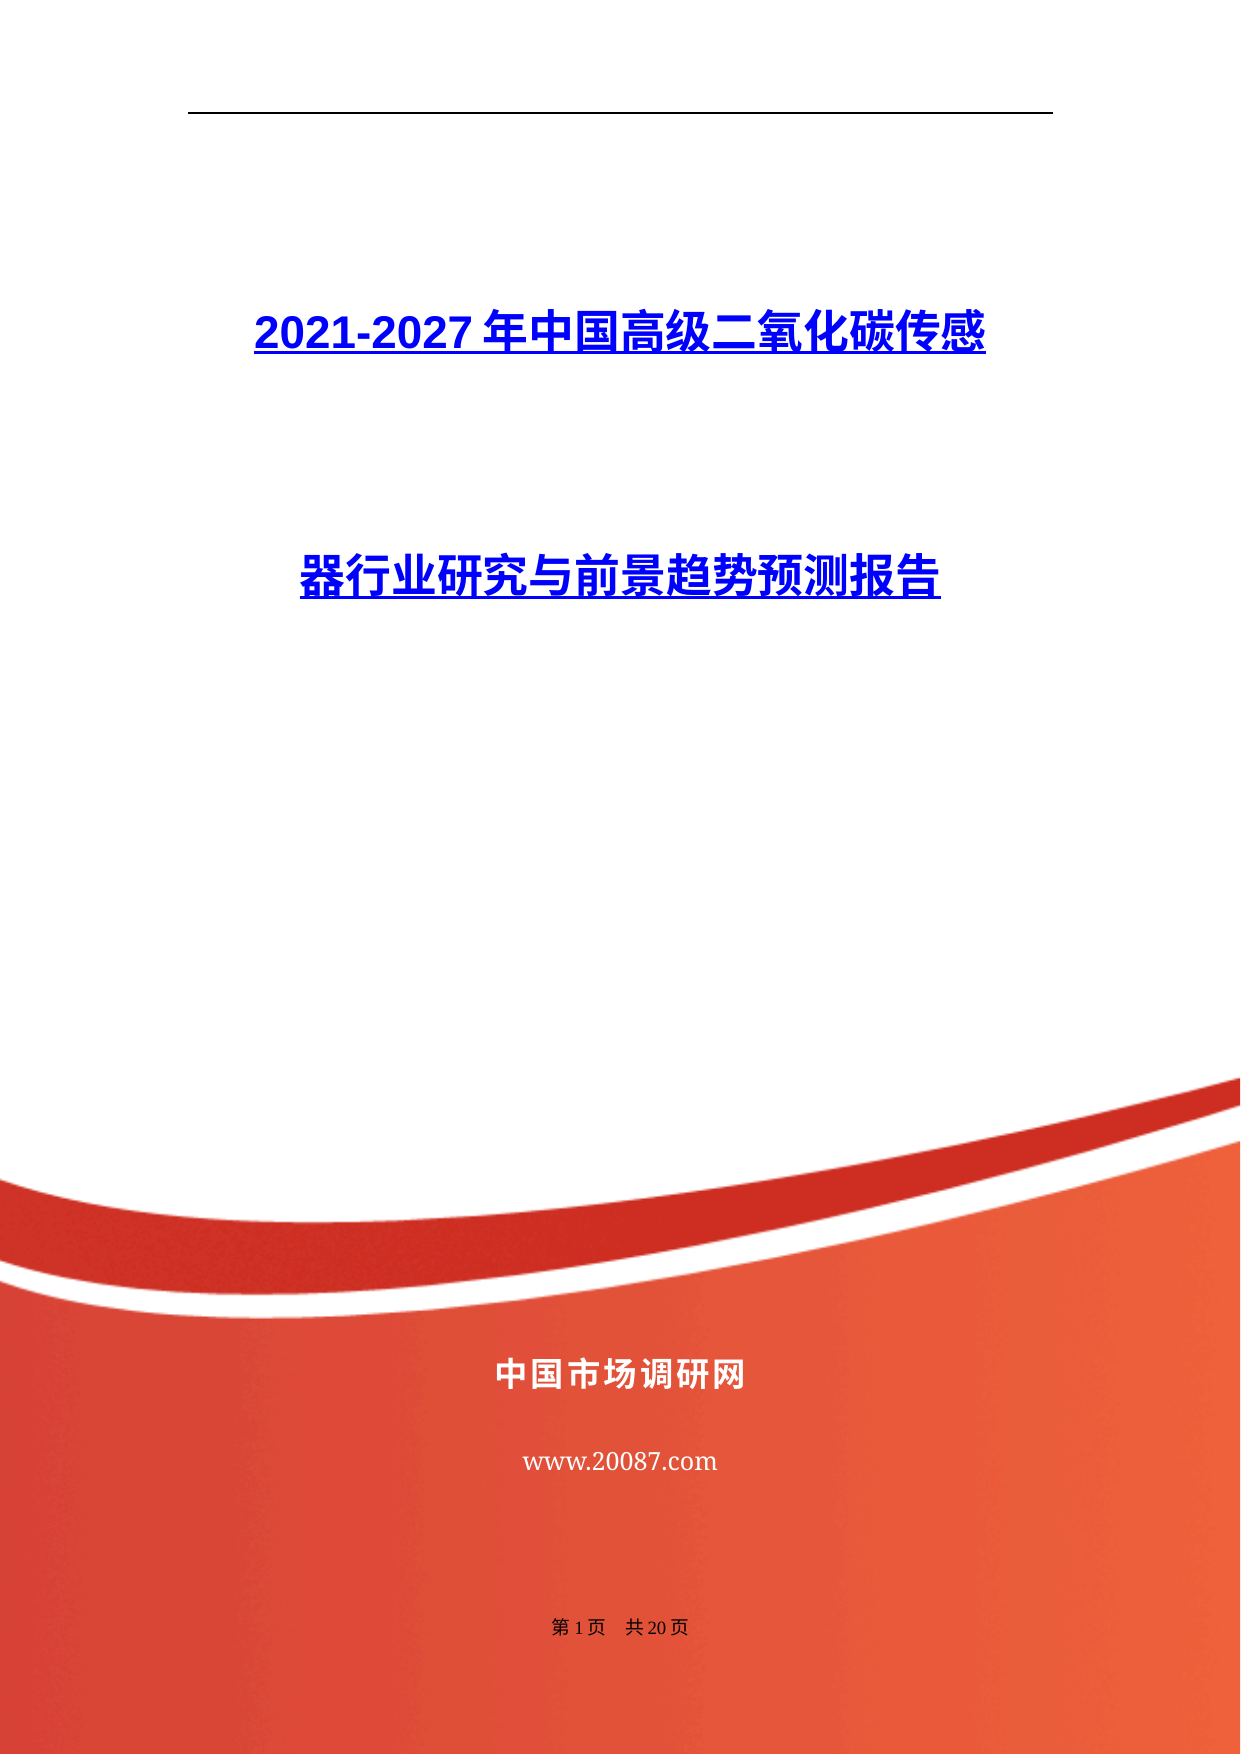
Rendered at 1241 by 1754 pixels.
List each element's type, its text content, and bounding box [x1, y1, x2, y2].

table_header 2021-2027年中国高级二氧化碳传感器行业研究与前景趋势预测报告 [188, 207, 1053, 773]
subtitle 中国市场调研网 [187, 1339, 1053, 1404]
text www.20087.com [187, 1428, 1053, 1493]
picture [0, 1006, 1241, 1754]
